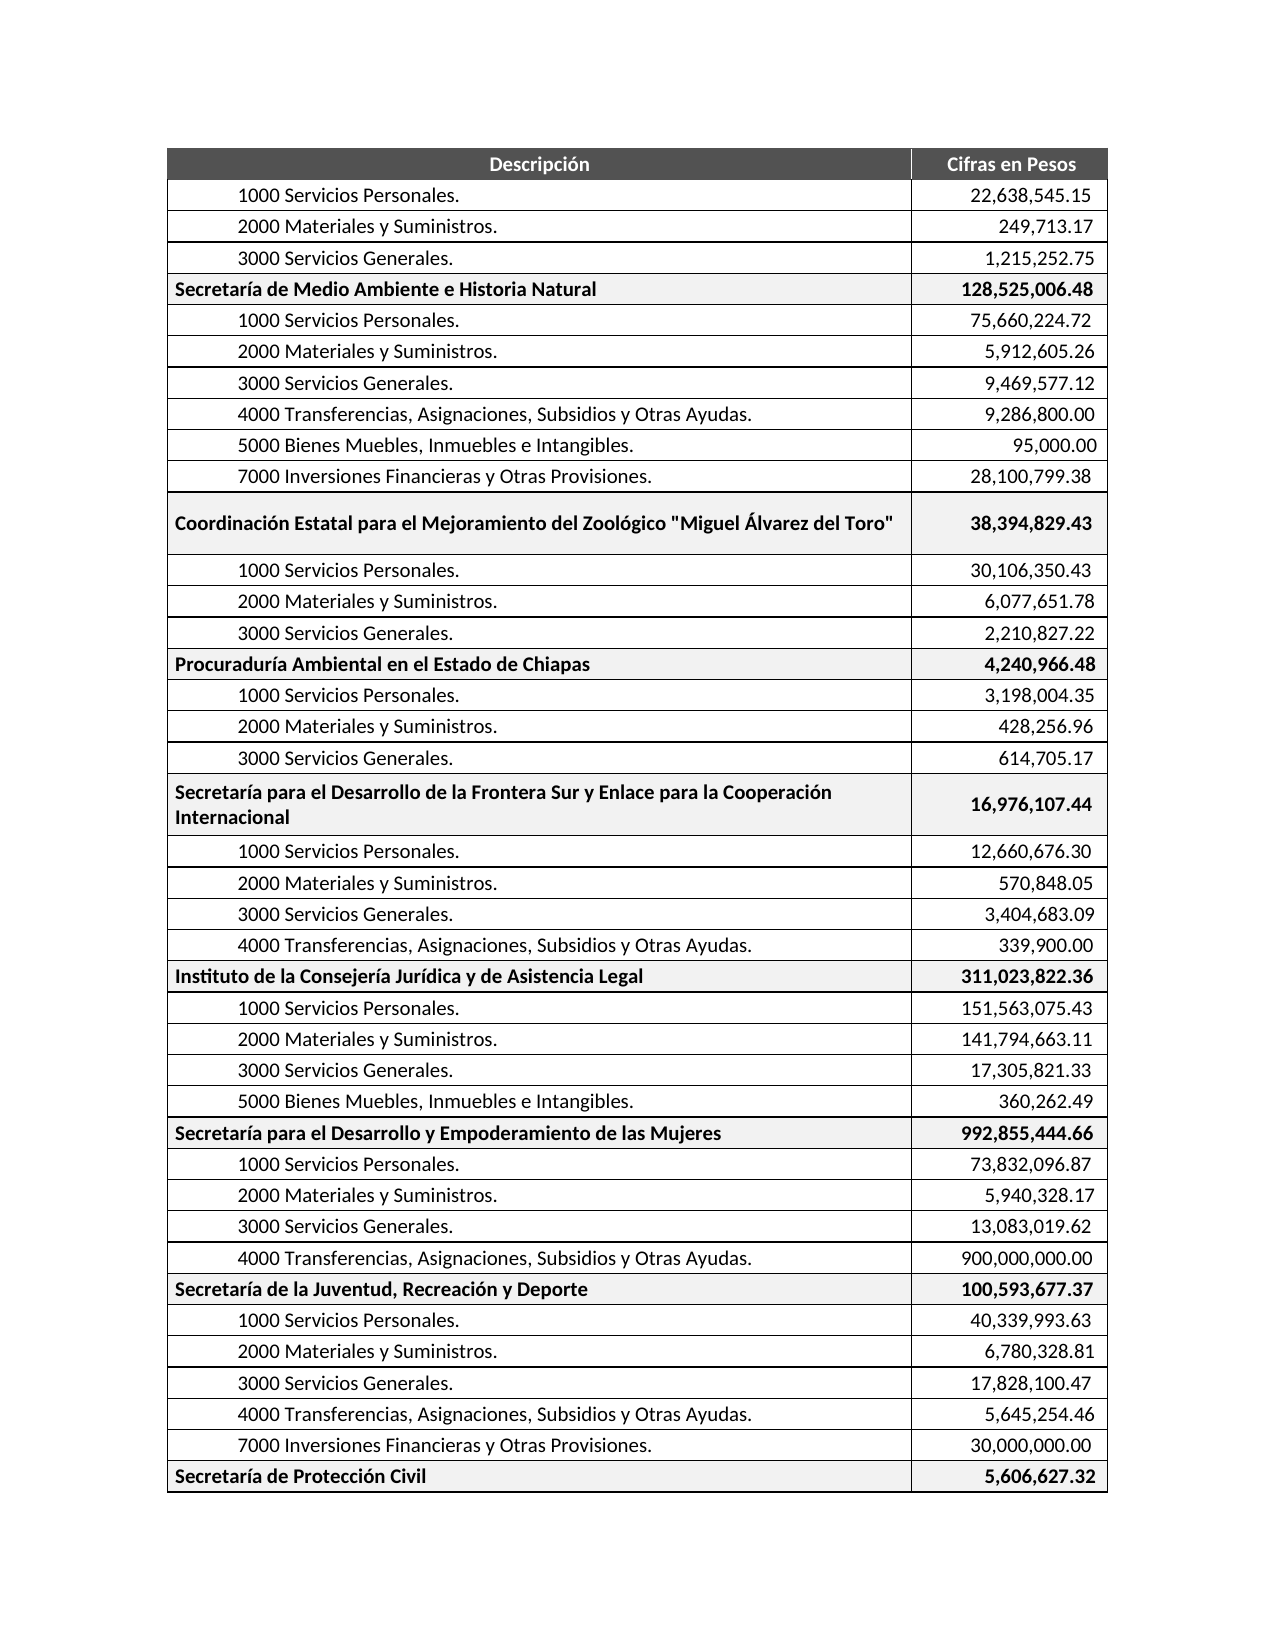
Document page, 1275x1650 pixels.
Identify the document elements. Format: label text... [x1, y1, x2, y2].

table_cell 1000 Servicios Personales. [168, 1149, 911, 1179]
table_cell 5,606,627.32 [912, 1461, 1107, 1491]
table_cell Coordinación Estatal para el Mejoramiento del Zoológico "Miguel Álvarez del Toro" [168, 493, 911, 554]
table_cell 28,100,799.38 [912, 461, 1107, 491]
table_cell 22,638,545.15 [912, 180, 1107, 210]
table_cell Secretaría de Protección Civil [168, 1461, 911, 1491]
table_cell 7000 Inversiones Financieras y Otras Provisiones. [168, 1430, 911, 1460]
table_cell 3000 Servicios Generales. [168, 243, 911, 273]
table_cell 3000 Servicios Generales. [168, 1055, 911, 1085]
table_cell 3000 Servicios Generales. [168, 618, 911, 648]
table_cell 75,660,224.72 [912, 305, 1107, 335]
table_cell 2000 Materiales y Suministros. [168, 711, 911, 741]
table_cell 1000 Servicios Personales. [168, 305, 911, 335]
table_cell 3,404,683.09 [912, 899, 1107, 929]
table_cell 2000 Materiales y Suministros. [168, 211, 911, 241]
table_cell 128,525,006.48 [912, 274, 1107, 304]
table_cell 13,083,019.62 [912, 1211, 1107, 1241]
table_cell 3,198,004.35 [912, 680, 1107, 710]
table_cell Procuraduría Ambiental en el Estado de Chiapas [168, 649, 911, 679]
table_cell 2000 Materiales y Suministros. [168, 1024, 911, 1054]
table_cell 992,855,444.66 [912, 1118, 1107, 1148]
table_cell 3000 Servicios Generales. [168, 368, 911, 398]
table_cell 249,713.17 [912, 211, 1107, 241]
table_cell 3000 Servicios Generales. [168, 1211, 911, 1241]
table_cell 4000 Transferencias, Asignaciones, Subsidios y Otras Ayudas. [168, 1243, 911, 1273]
table_cell 5,940,328.17 [912, 1180, 1107, 1210]
table_cell 12,660,676.30 [912, 836, 1107, 866]
table_cell 95,000.00 [912, 430, 1107, 460]
table_cell 311,023,822.36 [912, 961, 1107, 991]
table_cell 2000 Materiales y Suministros. [168, 1180, 911, 1210]
table_cell 2000 Materiales y Suministros. [168, 336, 911, 366]
table_cell 4000 Transferencias, Asignaciones, Subsidios y Otras Ayudas. [168, 930, 911, 960]
table_cell 614,705.17 [912, 743, 1107, 773]
table_cell 17,305,821.33 [912, 1055, 1107, 1085]
table_cell 1000 Servicios Personales. [168, 180, 911, 210]
table_cell 2,210,827.22 [912, 618, 1107, 648]
table_cell 30,000,000.00 [912, 1430, 1107, 1460]
table_cell 1,215,252.75 [912, 243, 1107, 273]
table_cell 4,240,966.48 [912, 649, 1107, 679]
table_cell 360,262.49 [912, 1086, 1107, 1116]
table_header Cifras en Pesos [912, 149, 1107, 179]
table_cell 900,000,000.00 [912, 1243, 1107, 1273]
table_cell 16,976,107.44 [912, 774, 1107, 835]
table_cell 1000 Servicios Personales. [168, 1305, 911, 1335]
table_cell Secretaría para el Desarrollo de la Frontera Sur y Enlace para la Cooperación Internacional [168, 774, 911, 835]
table_cell 9,469,577.12 [912, 368, 1107, 398]
table_cell 1000 Servicios Personales. [168, 680, 911, 710]
table_cell 40,339,993.63 [912, 1305, 1107, 1335]
table_cell 4000 Transferencias, Asignaciones, Subsidios y Otras Ayudas. [168, 1399, 911, 1429]
table_cell 151,563,075.43 [912, 993, 1107, 1023]
table_cell 2000 Materiales y Suministros. [168, 1336, 911, 1366]
table_cell 5,645,254.46 [912, 1399, 1107, 1429]
table_cell 7000 Inversiones Financieras y Otras Provisiones. [168, 461, 911, 491]
table_cell 100,593,677.37 [912, 1274, 1107, 1304]
table_cell 9,286,800.00 [912, 399, 1107, 429]
table_cell 2000 Materiales y Suministros. [168, 868, 911, 898]
table_cell 38,394,829.43 [912, 493, 1107, 554]
table_cell 3000 Servicios Generales. [168, 1368, 911, 1398]
table_cell 3000 Servicios Generales. [168, 899, 911, 929]
table_cell 428,256.96 [912, 711, 1107, 741]
table_cell Instituto de la Consejería Jurídica y de Asistencia Legal [168, 961, 911, 991]
table_cell 5,912,605.26 [912, 336, 1107, 366]
table_cell 30,106,350.43 [912, 555, 1107, 585]
table_cell 5000 Bienes Muebles, Inmuebles e Intangibles. [168, 430, 911, 460]
table_cell 3000 Servicios Generales. [168, 743, 911, 773]
table_cell Secretaría de la Juventud, Recreación y Deporte [168, 1274, 911, 1304]
table_cell 570,848.05 [912, 868, 1107, 898]
table_cell 1000 Servicios Personales. [168, 555, 911, 585]
table_cell 17,828,100.47 [912, 1368, 1107, 1398]
table_header Descripción [168, 149, 911, 179]
table_cell 1000 Servicios Personales. [168, 836, 911, 866]
table_cell 339,900.00 [912, 930, 1107, 960]
table_cell 141,794,663.11 [912, 1024, 1107, 1054]
table_cell 6,077,651.78 [912, 586, 1107, 616]
table_cell 5000 Bienes Muebles, Inmuebles e Intangibles. [168, 1086, 911, 1116]
table_cell 73,832,096.87 [912, 1149, 1107, 1179]
table_cell Secretaría para el Desarrollo y Empoderamiento de las Mujeres [168, 1118, 911, 1148]
table_cell 1000 Servicios Personales. [168, 993, 911, 1023]
table_cell 4000 Transferencias, Asignaciones, Subsidios y Otras Ayudas. [168, 399, 911, 429]
table_cell Secretaría de Medio Ambiente e Historia Natural [168, 274, 911, 304]
table_cell 6,780,328.81 [912, 1336, 1107, 1366]
table_cell 2000 Materiales y Suministros. [168, 586, 911, 616]
